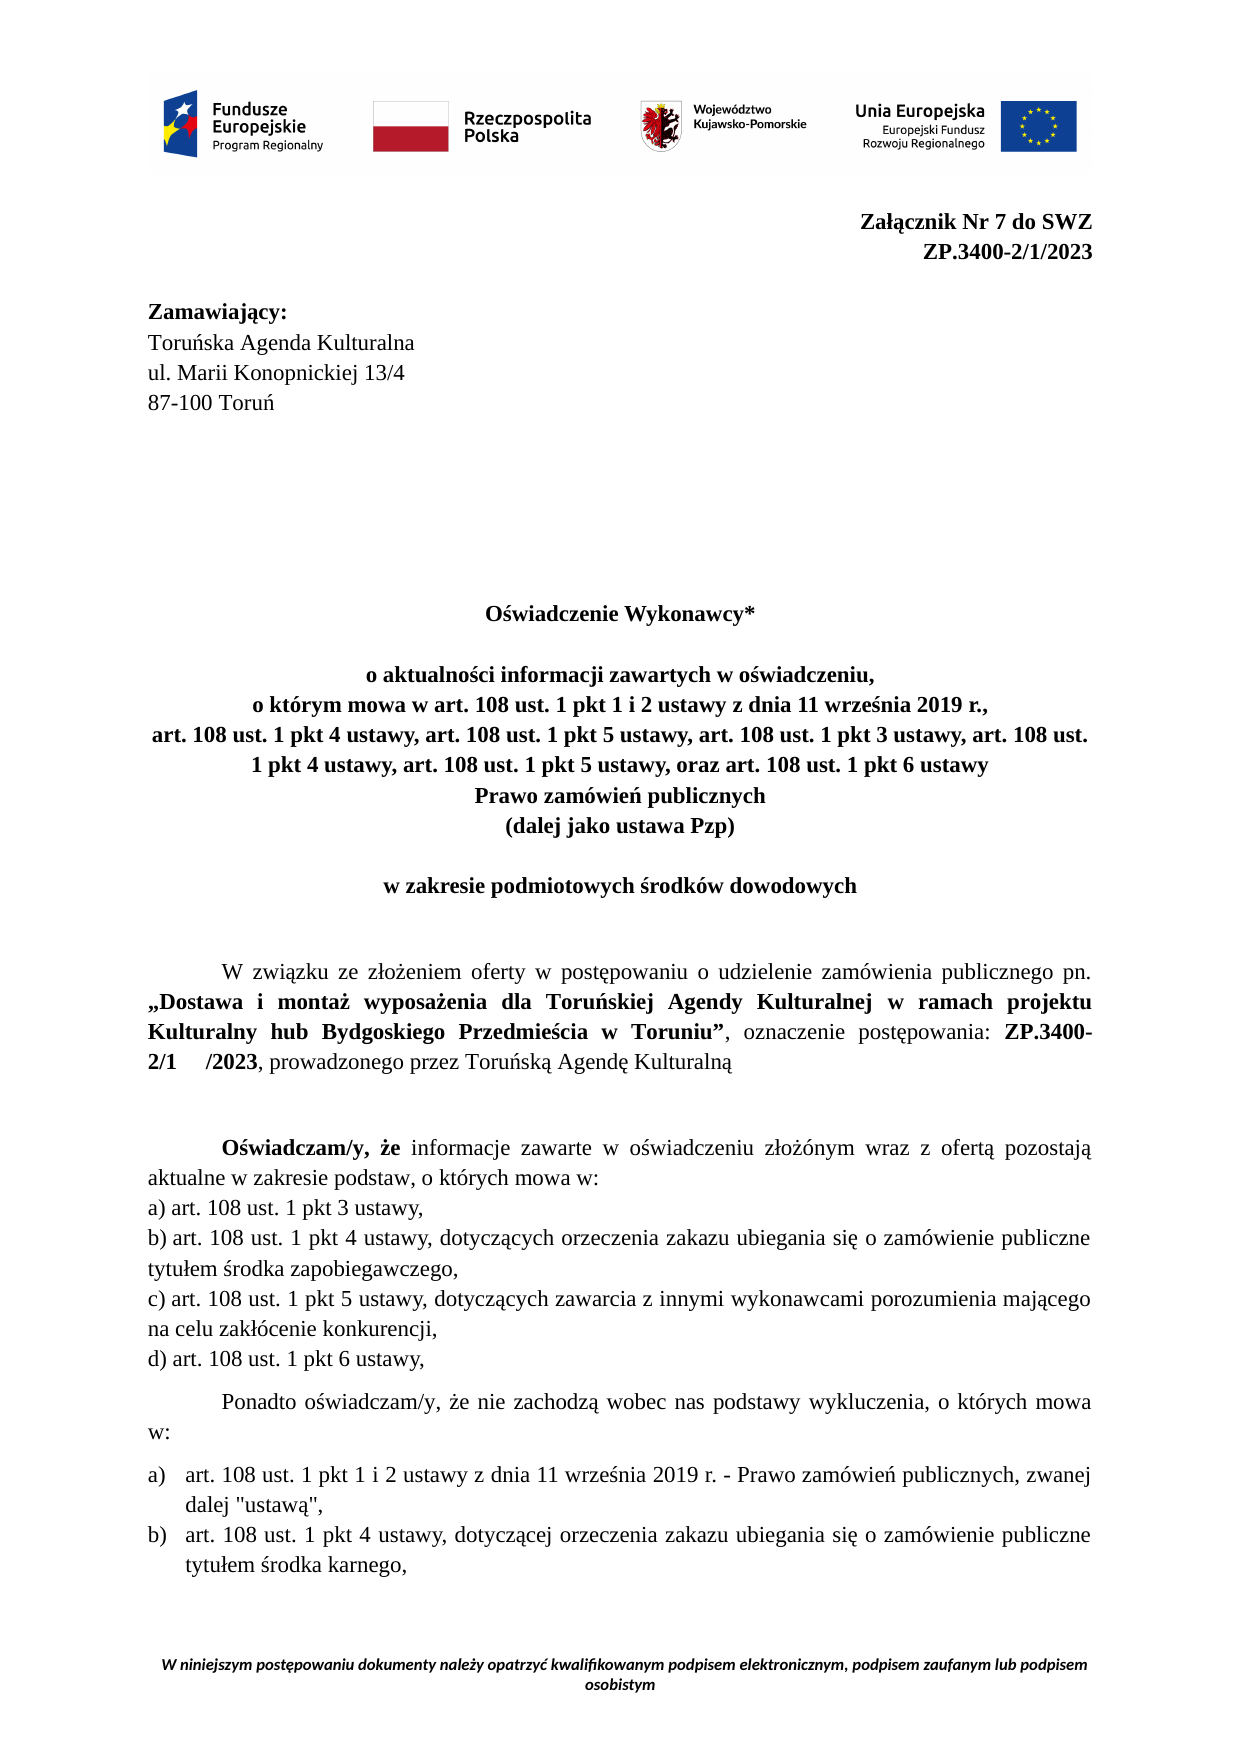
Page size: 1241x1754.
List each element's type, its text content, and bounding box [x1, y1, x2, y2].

text ZP.3400-2/1/2023 [148, 238, 1093, 264]
text a) art. 108 ust. 1 pkt 3 ustawy, [148, 1194, 1093, 1221]
text w zakresie podmiotowych środków dowodowych [148, 872, 1093, 899]
text Prawo zamówień publicznych [148, 782, 1093, 808]
text 87-100 Toruń [148, 389, 1093, 415]
text Załącznik Nr 7 do SWZ [148, 208, 1093, 234]
text o którym mowa w art. 108 ust. 1 pkt 1 i 2 ustawy z dnia 11 września 2019 r., [148, 691, 1093, 717]
text Zamawiający: [148, 298, 1093, 325]
text (dalej jako ustawa Pzp) [148, 812, 1093, 838]
text art. 108 ust. 1 pkt 4 ustawy, art. 108 ust. 1 pkt 5 ustawy, art. 108 ust. 1 pkt 3 ustawy, art. 108 ust. 1 pkt 4 ustawy, art. 108 ust. 1 pkt 5 ustawy, oraz art. 108 ust. 1 pkt 6 ustawy [148, 721, 1093, 778]
picture [147, 73, 1093, 174]
text d) art. 108 ust. 1 pkt 6 ustawy, [148, 1345, 1093, 1372]
text Toruńska Agenda Kulturalna [148, 328, 1093, 355]
list art. 108 ust. 1 pkt 4 ustawy, dotyczącej orzeczenia zakazu ubiegania się o zamówienie publiczne tytułem środka karnego, [148, 1521, 1093, 1578]
text Ponadto oświadczam/y, że nie zachodzą wobec nas podstawy wykluczenia, o których mowa w: [148, 1388, 1093, 1444]
text W związku ze złożeniem oferty w postępowaniu o udzielenie zamówienia publicznego pn. „Dostawa i montaż wyposażenia dla Toruńskiej Agendy Kulturalnej w ramach projektu Kulturalny hub Bydgoskiego Przedmieścia w Toruniu”, oznaczenie postępowania: ZP.3400-2/1 /2023, prowadzonego przez Toruńską Agendę Kulturalną [148, 958, 1093, 1075]
text o aktualności informacji zawartych w oświadczeniu, [148, 661, 1093, 687]
text Oświadczam/y, że informacje zawarte w oświadczeniu złożónym wraz z ofertą pozostają aktualne w zakresie podstaw, o których mowa w: [148, 1134, 1093, 1190]
text ul. Marii Konopnickiej 13/4 [148, 359, 1093, 385]
text c) art. 108 ust. 1 pkt 5 ustawy, dotyczących zawarcia z innymi wykonawcami porozumienia mającego na celu zakłócenie konkurencji, [148, 1285, 1093, 1341]
text Oświadczenie Wykonawcy* [148, 600, 1093, 627]
list art. 108 ust. 1 pkt 1 i 2 ustawy z dnia 11 września 2019 r. - Prawo zamówień publicznych, zwanej dalej "ustawą", [148, 1461, 1093, 1517]
text b) art. 108 ust. 1 pkt 4 ustawy, dotyczących orzeczenia zakazu ubiegania się o zamówienie publiczne tytułem środka zapobiegawczego, [148, 1224, 1093, 1281]
